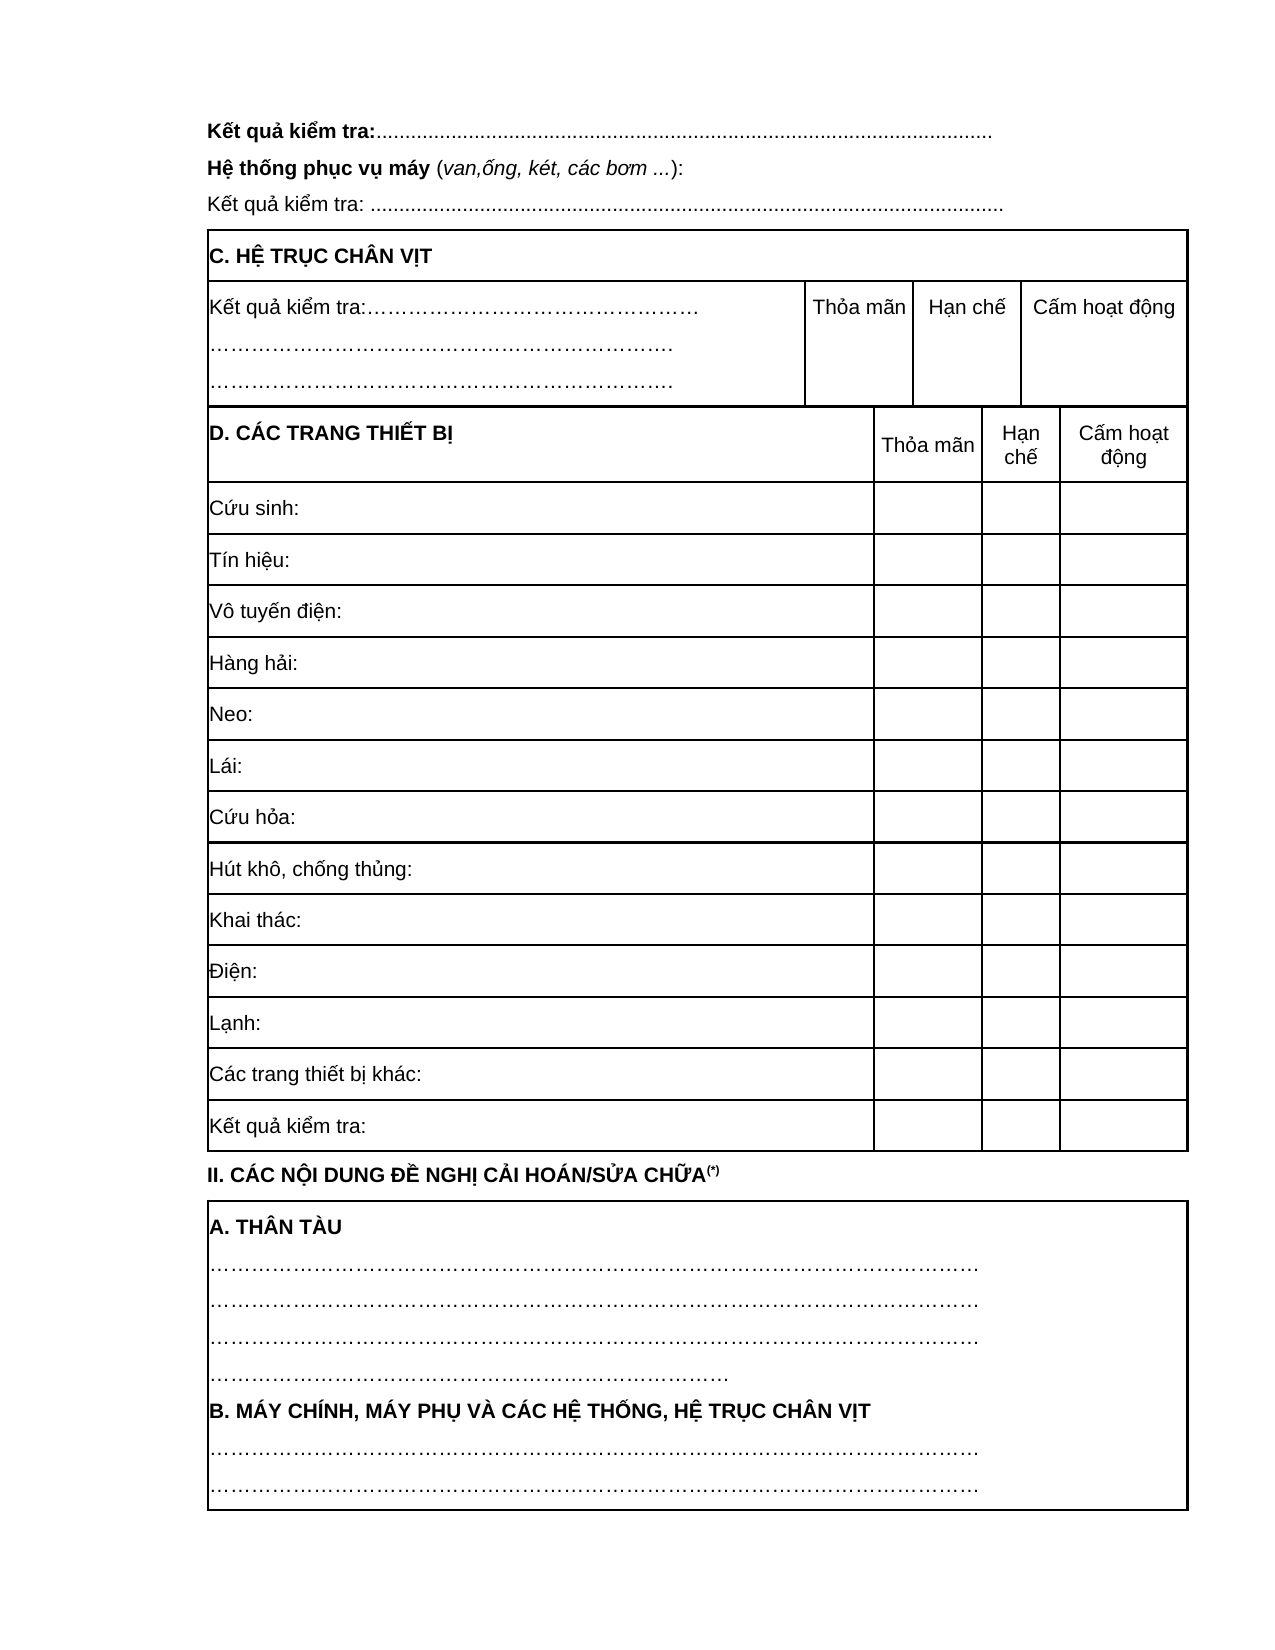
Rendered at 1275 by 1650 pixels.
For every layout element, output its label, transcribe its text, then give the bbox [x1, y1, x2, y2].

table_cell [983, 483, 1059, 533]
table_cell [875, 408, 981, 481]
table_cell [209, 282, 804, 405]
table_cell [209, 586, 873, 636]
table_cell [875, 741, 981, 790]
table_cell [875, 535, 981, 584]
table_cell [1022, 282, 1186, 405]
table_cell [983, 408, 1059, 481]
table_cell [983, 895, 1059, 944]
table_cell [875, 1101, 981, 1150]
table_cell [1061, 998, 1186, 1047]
text Kết quả kiểm tra:........................................................................................................... [207, 118, 1186, 142]
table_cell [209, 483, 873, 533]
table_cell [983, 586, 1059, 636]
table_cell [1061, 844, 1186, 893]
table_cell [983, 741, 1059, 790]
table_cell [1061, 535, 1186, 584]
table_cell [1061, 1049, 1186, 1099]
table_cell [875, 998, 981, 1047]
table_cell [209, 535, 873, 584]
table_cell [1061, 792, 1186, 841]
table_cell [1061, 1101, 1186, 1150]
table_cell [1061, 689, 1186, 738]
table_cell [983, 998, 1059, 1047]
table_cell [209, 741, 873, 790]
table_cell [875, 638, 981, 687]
text Hệ thống phục vụ máy (van,ống, két, các bơm ...): [207, 155, 1186, 179]
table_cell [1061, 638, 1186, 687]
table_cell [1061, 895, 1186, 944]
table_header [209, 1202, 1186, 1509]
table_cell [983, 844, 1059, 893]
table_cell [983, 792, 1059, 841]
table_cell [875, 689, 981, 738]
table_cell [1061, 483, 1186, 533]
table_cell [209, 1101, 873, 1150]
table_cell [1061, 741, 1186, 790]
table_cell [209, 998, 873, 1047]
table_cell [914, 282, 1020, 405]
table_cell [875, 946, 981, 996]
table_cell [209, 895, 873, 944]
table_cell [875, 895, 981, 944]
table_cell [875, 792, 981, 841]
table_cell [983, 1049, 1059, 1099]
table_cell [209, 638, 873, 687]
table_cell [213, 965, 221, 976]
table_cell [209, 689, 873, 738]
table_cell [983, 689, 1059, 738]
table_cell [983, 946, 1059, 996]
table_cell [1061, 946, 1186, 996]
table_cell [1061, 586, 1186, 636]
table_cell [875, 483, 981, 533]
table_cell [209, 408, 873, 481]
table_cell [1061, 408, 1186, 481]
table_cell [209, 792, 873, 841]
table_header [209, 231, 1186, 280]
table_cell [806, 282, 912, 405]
text II. CÁC NỘI DUNG ĐỀ NGHỊ CẢI HOÁN/SỬA CHỮA(*) [207, 1163, 1186, 1187]
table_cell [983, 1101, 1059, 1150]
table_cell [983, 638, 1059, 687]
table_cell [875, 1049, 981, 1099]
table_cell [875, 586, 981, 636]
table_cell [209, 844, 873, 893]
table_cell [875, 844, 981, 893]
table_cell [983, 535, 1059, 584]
text Kết quả kiểm tra: .............................................................................................................. [207, 192, 1186, 216]
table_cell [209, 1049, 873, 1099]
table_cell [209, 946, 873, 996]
